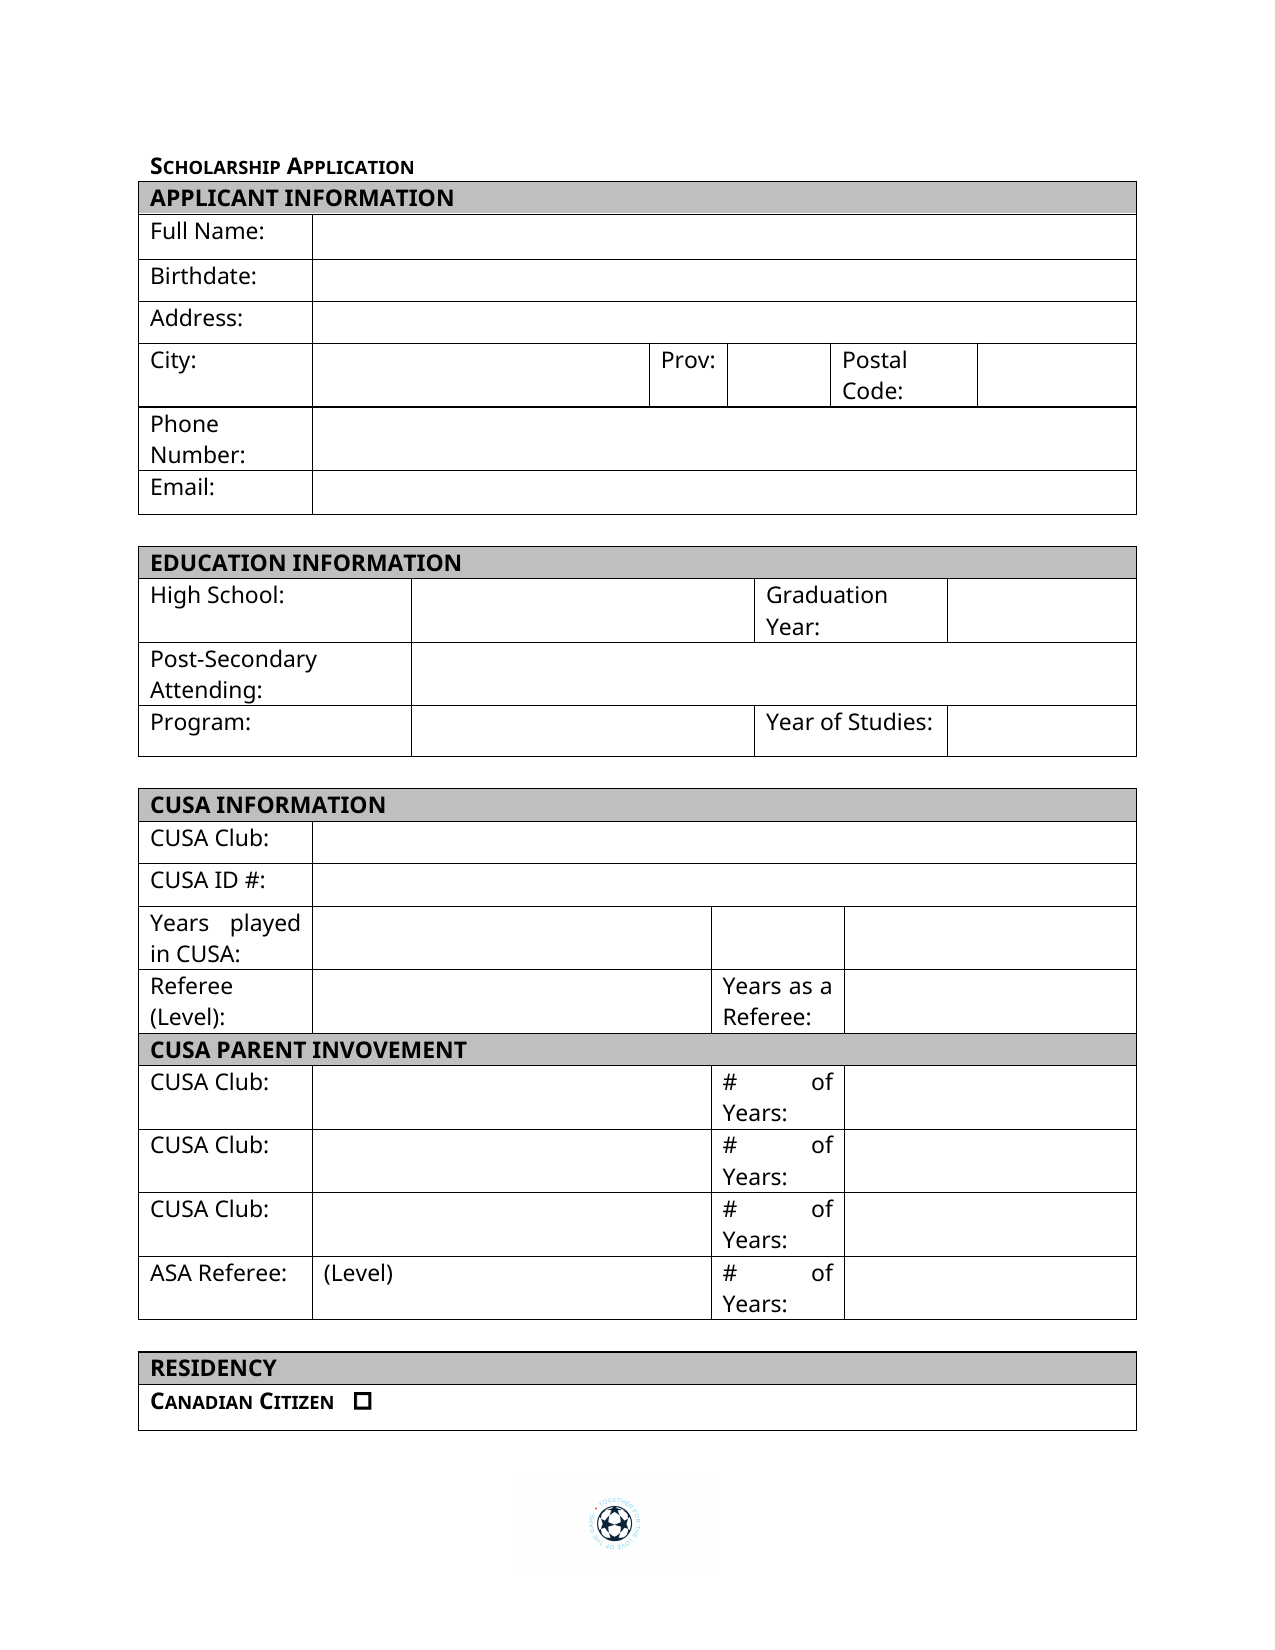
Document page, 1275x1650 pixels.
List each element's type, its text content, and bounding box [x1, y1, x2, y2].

table_cell [845, 1193, 1136, 1256]
table_cell [412, 706, 754, 756]
table_cell Post-Secondary Attending: [139, 643, 411, 705]
table_cell [845, 970, 1136, 1033]
table_cell [948, 579, 1136, 642]
table_cell [313, 215, 1136, 259]
table_cell CUSA ID #: [139, 864, 312, 906]
table_header CUSA INFORMATION [139, 789, 1136, 821]
table_cell [313, 907, 711, 969]
table_cell # of Years: [712, 1193, 844, 1256]
table_header EDUCATION INFORMATION [139, 547, 1136, 578]
table_cell [712, 907, 844, 969]
table_cell Year of Studies: [755, 706, 947, 756]
table_cell Email: [139, 471, 312, 514]
table_cell [313, 970, 711, 1033]
table_cell # of Years: [712, 1130, 844, 1192]
table_cell [313, 864, 1136, 906]
table_cell [313, 1130, 711, 1192]
table_cell [845, 1066, 1136, 1128]
table_cell CUSA PARENT INVOVEMENT [139, 1034, 1136, 1065]
table_cell [313, 344, 649, 406]
table_cell [313, 471, 1136, 514]
table_cell [845, 1130, 1136, 1192]
table_cell [313, 408, 1136, 470]
table_cell Full Name: [139, 215, 312, 259]
table_cell CUSA Club: [139, 1066, 312, 1128]
table_cell (Level) [313, 1257, 711, 1319]
table_cell Referee (Level): [139, 970, 312, 1033]
picture [512, 1473, 717, 1575]
table_cell [313, 1066, 711, 1128]
table_cell [313, 1193, 711, 1256]
table_cell [313, 302, 1136, 343]
table_cell Program: [139, 706, 411, 756]
table_cell [728, 344, 830, 406]
table_cell Years played in CUSA: [139, 907, 312, 969]
table_cell Address: [139, 302, 312, 343]
table_cell # of Years: [712, 1257, 844, 1319]
table_cell ASA Referee: [139, 1257, 312, 1319]
table_cell Years as a Referee: [712, 970, 844, 1033]
table_cell [412, 579, 754, 642]
table_cell Canadian Citizen [139, 1385, 1136, 1430]
text Scholarship Application [150, 150, 1125, 181]
table_cell [313, 822, 1136, 863]
table_cell CUSA Club: [139, 1130, 312, 1192]
table_cell [845, 1257, 1136, 1319]
table_cell CUSA Club: [139, 1193, 312, 1256]
table_cell City: [139, 344, 312, 406]
table_cell [978, 344, 1136, 406]
table_cell [845, 907, 1136, 969]
table_header RESIDENCY [139, 1353, 1136, 1384]
table_cell High School: [139, 579, 411, 642]
table_cell Graduation Year: [755, 579, 947, 642]
table_cell [313, 260, 1136, 301]
table_cell Phone Number: [139, 408, 312, 470]
table_cell Birthdate: [139, 260, 312, 301]
table_cell [948, 706, 1136, 756]
table_cell Prov: [650, 344, 727, 406]
table_cell Postal Code: [831, 344, 977, 406]
table_header APPLICANT INFORMATION [139, 182, 1136, 213]
table_cell # of Years: [712, 1066, 844, 1128]
table_cell CUSA Club: [139, 822, 312, 863]
table_cell [412, 643, 1136, 705]
